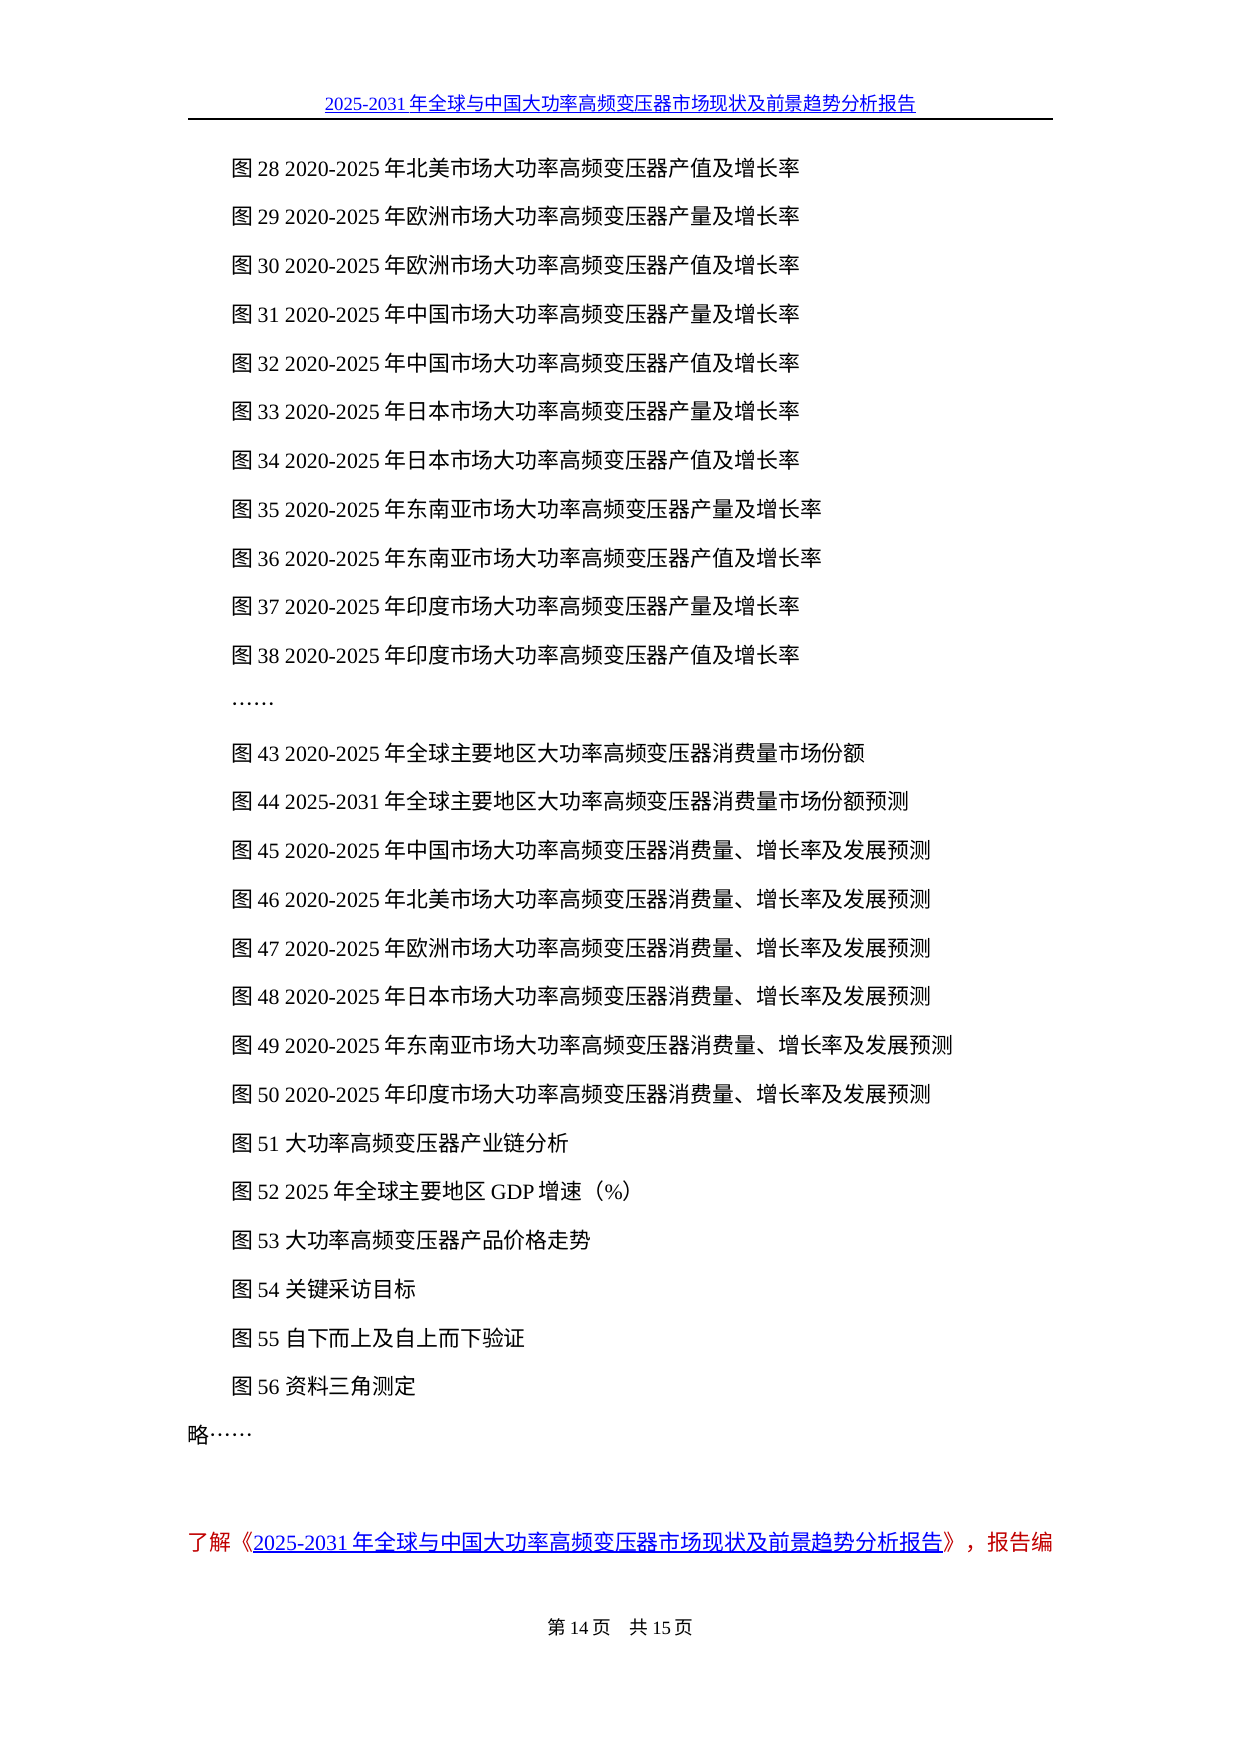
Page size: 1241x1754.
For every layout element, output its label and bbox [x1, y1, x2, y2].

text [187, 1524, 1053, 1557]
text [187, 150, 1053, 1450]
